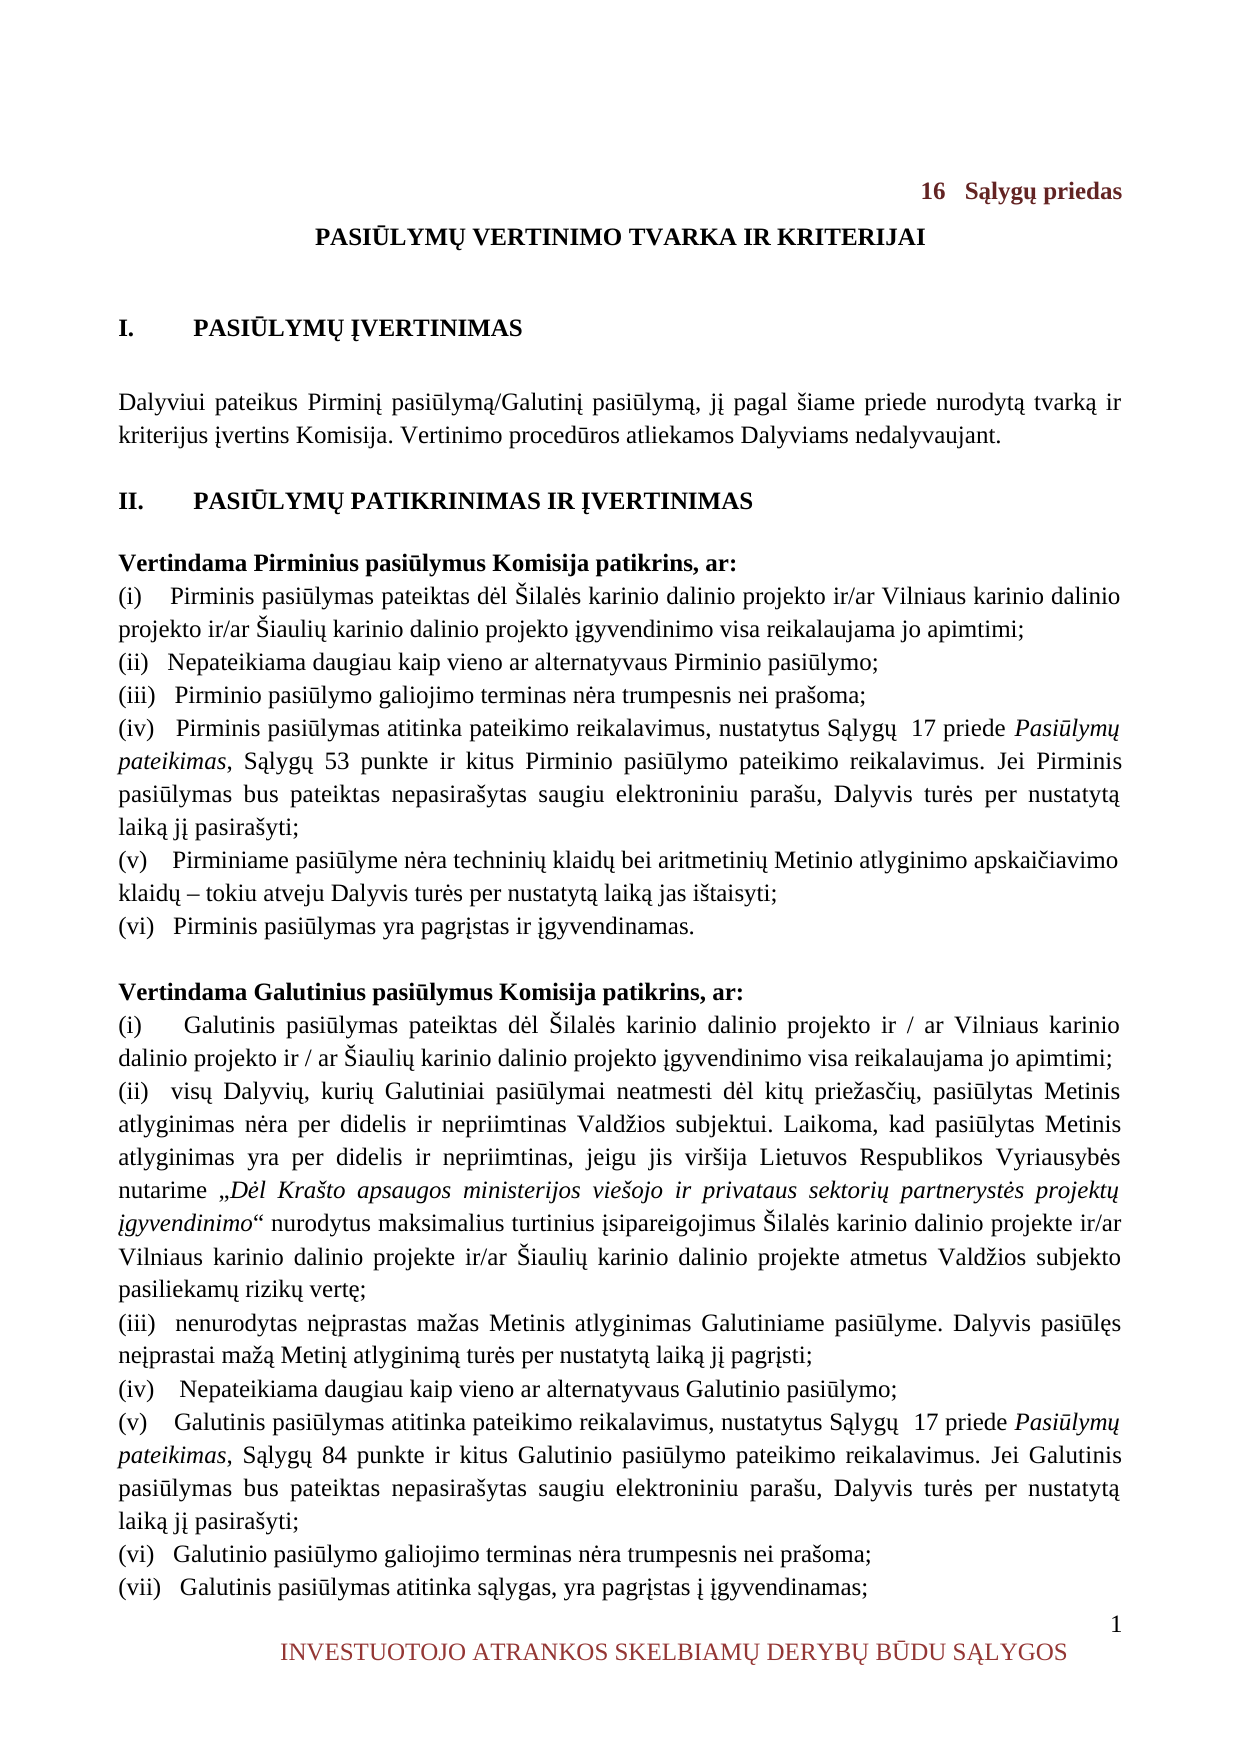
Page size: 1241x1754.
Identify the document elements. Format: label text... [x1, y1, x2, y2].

list PASIŪLYMŲ ĮVERTINIMAS [118, 313, 1122, 342]
list PASIŪLYMŲ PATIKRINIMAS IR ĮVERTINIMAS [118, 486, 1122, 515]
text (vi) Pirminis pasiūlymas yra pagrįstas ir įgyvendinamas. [118, 911, 1122, 940]
text (iv) Pirminis pasiūlymas atitinka pateikimo reikalavimus, nustatytus Sąlygų 17 priede Pasiūlymų pateikimas, Sąlygų 53 punkte ir kitus Pirminio pasiūlymo pateikimo reikalavimus. Jei Pirminis pasiūlymas bus pateiktas nepasirašytas saugiu elektroniniu parašu, Dalyvis turės per nustatytą laiką jį pasirašyti; [118, 713, 1122, 779]
text Vertindama Pirminius pasiūlymus Komisija patikrins, ar: [118, 548, 1122, 577]
title Sąlygų priedas [901, 176, 1122, 205]
text (v) Pirminiame pasiūlyme nėra techninių klaidų bei aritmetinių Metinio atlyginimo apskaičiavimo klaidų – tokiu atveju Dalyvis turės per nustatytą laiką jas ištaisyti; [118, 845, 1122, 907]
text (i) Pirminis pasiūlymas pateiktas dėl Šilalės karinio dalinio projekto ir/ar Vilniaus karinio dalinio projekto ir/ar Šiaulių karinio dalinio projekto įgyvendinimo visa reikalaujama jo apimtimi; [118, 581, 1122, 643]
text Dalyviui pateikus Pirminį pasiūlymą/Galutinį pasiūlymą, jį pagal šiame priede nurodytą tvarką ir kriterijus įvertins Komisija. Vertinimo procedūros atliekamos Dalyviams nedalyvaujant. [118, 387, 1122, 449]
text (ii) visų Dalyvių, kurių Galutiniai pasiūlymai neatmesti dėl kitų priežasčių, pasiūlytas Metinis atlyginimas nėra per didelis ir nepriimtinas Valdžios subjektui. Laikoma, kad pasiūlytas Metinis atlyginimas yra per didelis ir nepriimtinas, jeigu jis viršija Lietuvos Respublikos Vyriausybės nutarime „Dėl Krašto apsaugos ministerijos viešojo ir privataus sektorių partnerystės projektų įgyvendinimo“ nurodytus maksimalius turtinius įsipareigojimus Šilalės karinio dalinio projekte ir/ar Vilniaus karinio dalinio projekte ir/ar Šiaulių karinio dalinio projekte atmetus Valdžios subjekto pasiliekamų rizikų vertę; [118, 1076, 1122, 1303]
text (i) Galutinis pasiūlymas pateiktas dėl Šilalės karinio dalinio projekto ir / ar Vilniaus karinio dalinio projekto ir / ar Šiaulių karinio dalinio projekto įgyvendinimo visa reikalaujama jo apimtimi; [118, 1010, 1122, 1072]
text (iv) Pirminis pasiūlymas atitinka pateikimo reikalavimus, nustatytus Sąlygų 17 priede Pasiūlymų pateikimas, Sąlygų 53 punkte ir kitus Pirminio pasiūlymo pateikimo reikalavimus. Jei Pirminis pasiūlymas bus pateiktas nepasirašytas saugiu elektroniniu parašu, Dalyvis turės per nustatytą laiką jį pasirašyti; [118, 808, 1122, 841]
text (vi) Galutinio pasiūlymo galiojimo terminas nėra trumpesnis nei prašoma; [118, 1539, 1122, 1567]
text (v) Galutinis pasiūlymas atitinka pateikimo reikalavimus, nustatytus Sąlygų 17 priede Pasiūlymų pateikimas, Sąlygų 84 punkte ir kitus Galutinio pasiūlymo pateikimo reikalavimus. Jei Galutinis pasiūlymas bus pateiktas nepasirašytas saugiu elektroniniu parašu, Dalyvis turės per nustatytą laiką jį pasirašyti; [118, 1501, 1122, 1534]
text (ii) Nepateikiama daugiau kaip vieno ar alternatyvaus Pirminio pasiūlymo; [118, 647, 1122, 676]
text (vii) Galutinis pasiūlymas atitinka sąlygas, yra pagrįstas į įgyvendinamas; [118, 1572, 1122, 1601]
text (v) Galutinis pasiūlymas atitinka pateikimo reikalavimus, nustatytus Sąlygų 17 priede Pasiūlymų pateikimas, Sąlygų 84 punkte ir kitus Galutinio pasiūlymo pateikimo reikalavimus. Jei Galutinis pasiūlymas bus pateiktas nepasirašytas saugiu elektroniniu parašu, Dalyvis turės per nustatytą laiką jį pasirašyti; [118, 1407, 1122, 1473]
text (iii) nenurodytas neįprastas mažas Metinis atlyginimas Galutiniame pasiūlyme. Dalyvis pasiūlęs neįprastai mažą Metinį atlyginimą turės per nustatytą laiką jį pagrįsti; [118, 1308, 1122, 1369]
text PASIŪLYMŲ VERTINIMO TVARKA ir kriterijai [118, 222, 1122, 251]
text (iii) Pirminio pasiūlymo galiojimo terminas nėra trumpesnis nei prašoma; [118, 680, 1122, 709]
text (iv) Nepateikiama daugiau kaip vieno ar alternatyvaus Galutinio pasiūlymo; [118, 1374, 1122, 1402]
text Vertindama Galutinius pasiūlymus Komisija patikrins, ar: [118, 977, 1122, 1006]
